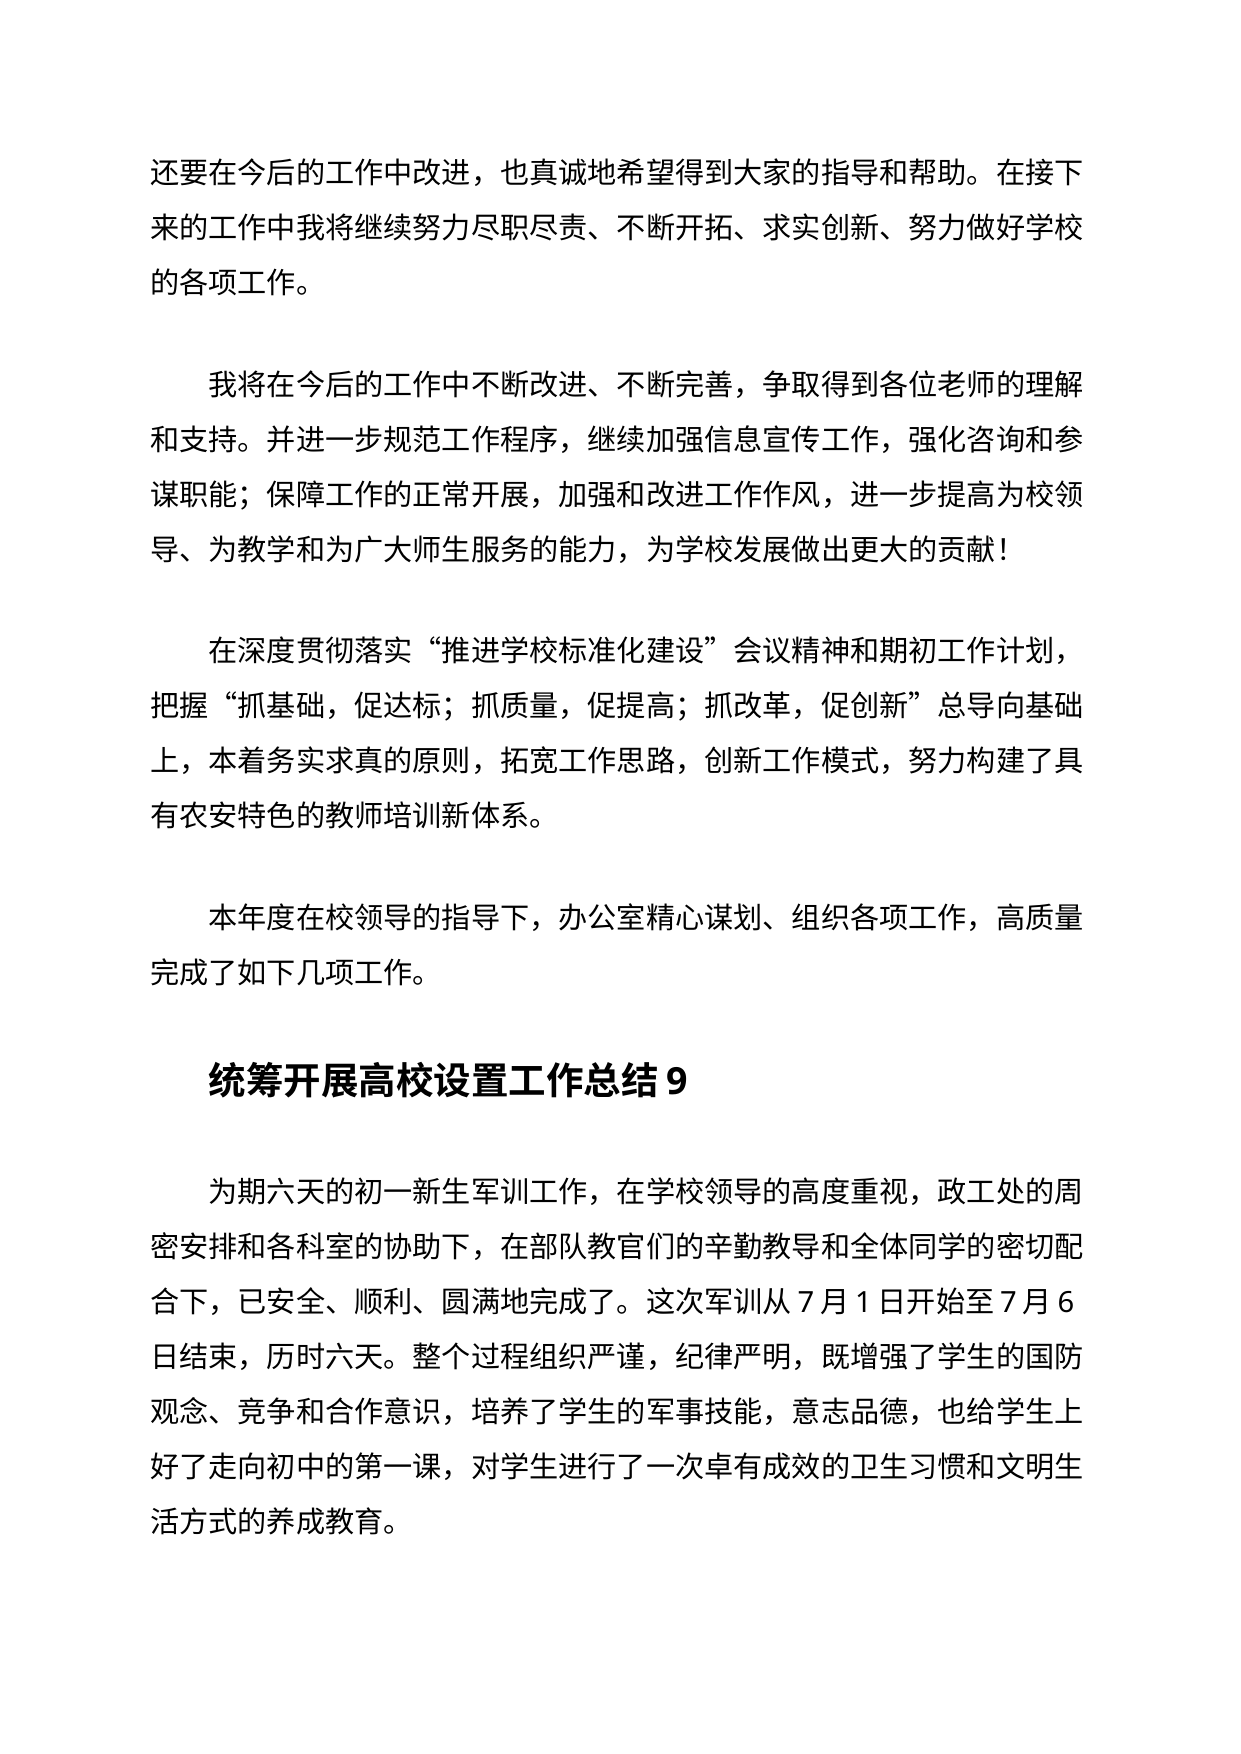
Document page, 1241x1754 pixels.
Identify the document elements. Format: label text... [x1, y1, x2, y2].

text 我将在今后的工作中不断改进、不断完善，争取得到各位老师的理解和支持。并进一步规范工作程序，继续加强信息宣传工作，强化咨询和参谋职能；保障工作的正常开展，加强和改进工作作风，进一步提高为校领导、为教学和为广大师生服务的能力，为学校发展做出更大的贡献！ [150, 362, 1090, 568]
text 在深度贯彻落实“推进学校标准化建设”会议精神和期初工作计划，把握“抓基础，促达标；抓质量，促提高；抓改革，促创新”总导向基础上，本着务实求真的原则，拓宽工作思路，创新工作模式，努力构建了具有农安特色的教师培训新体系。 [150, 628, 1090, 835]
text 统筹开展高校设置工作总结9 [150, 1051, 1090, 1106]
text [150, 150, 1090, 302]
text 本年度在校领导的指导下，办公室精心谋划、组织各项工作，高质量完成了如下几项工作。 [150, 894, 1090, 992]
text 为期六天的初一新生军训工作，在学校领导的高度重视，政工处的周密安排和各科室的协助下，在部队教官们的辛勤教导和全体同学的密切配合下，已安全、顺利、圆满地完成了。这次军训从7月1日开始至7月6日结束，历时六天。整个过程组织严谨，纪律严明，既增强了学生的国防观念、竞争和合作意识，培养了学生的军事技能，意志品德，也给学生上好了走向初中的第一课，对学生进行了一次卓有成效的卫生习惯和文明生活方式的养成教育。 [150, 1169, 1090, 1541]
